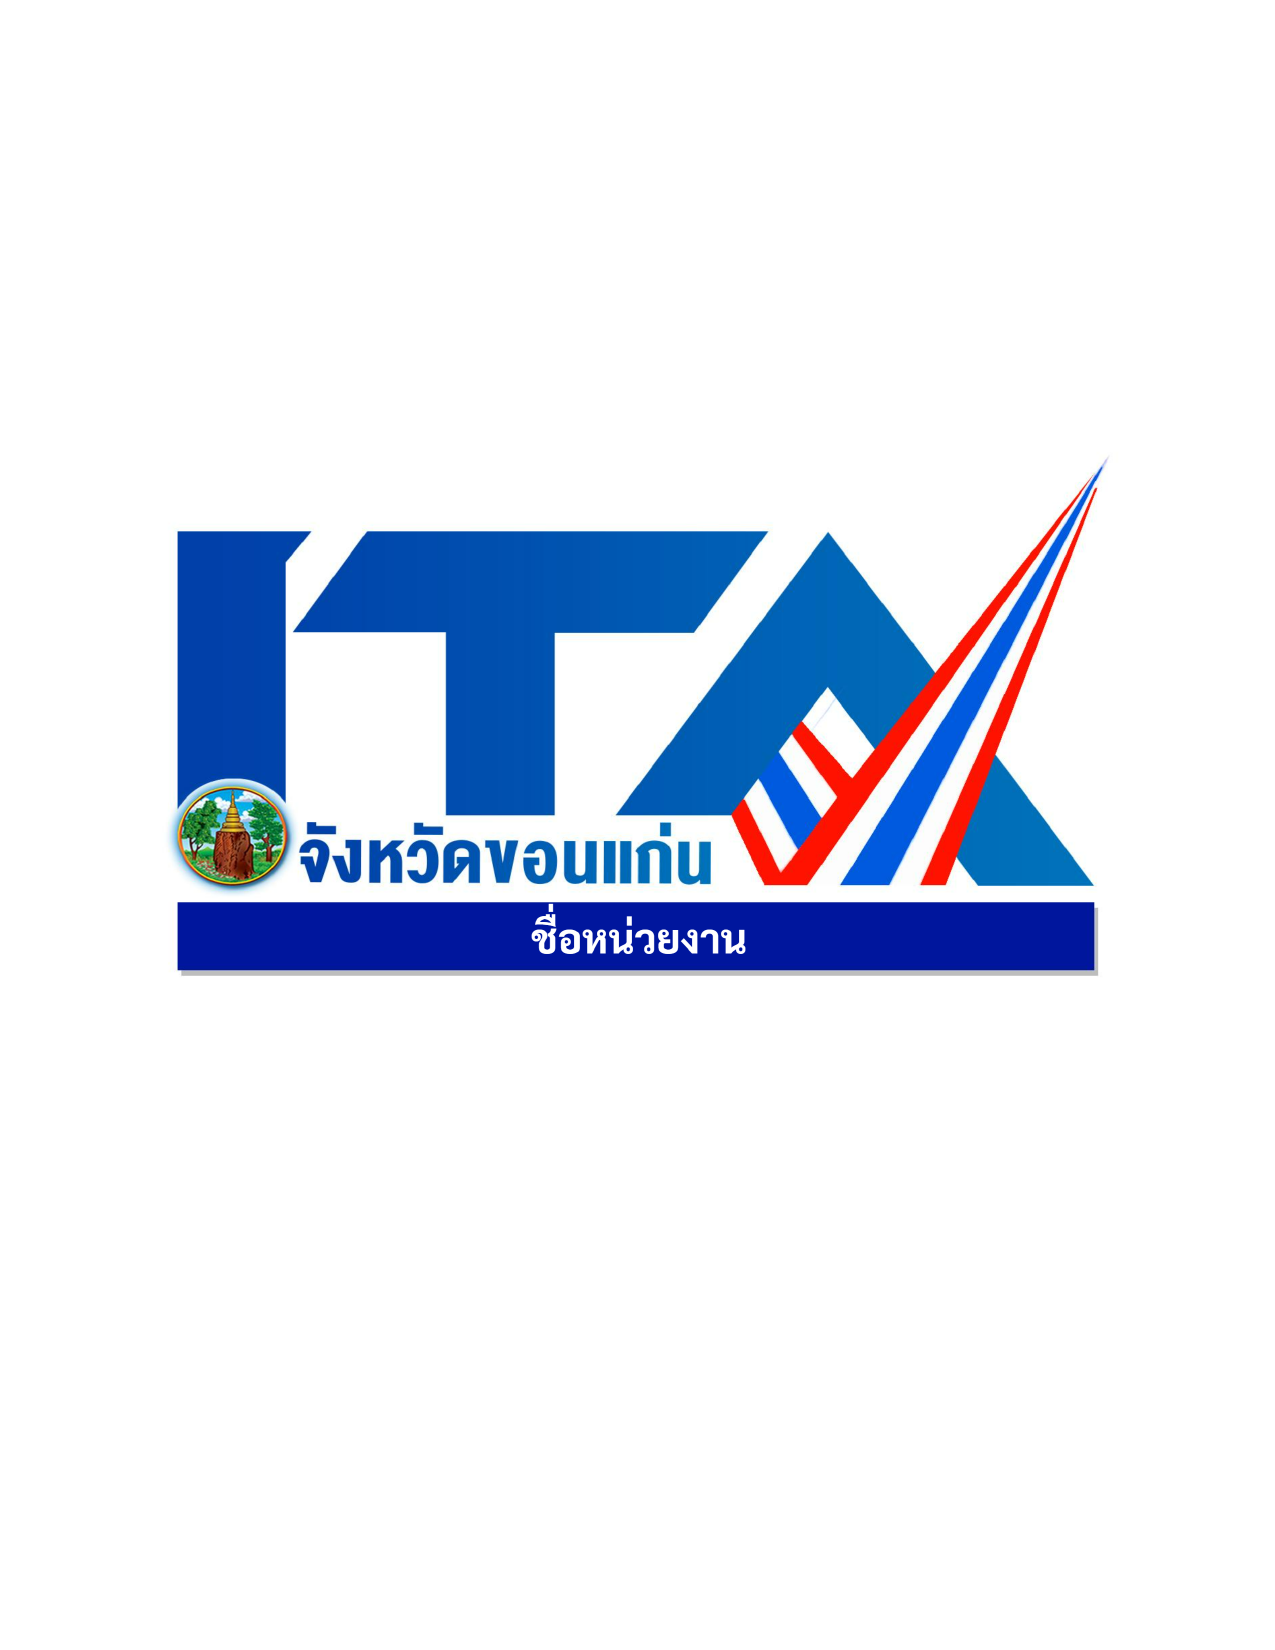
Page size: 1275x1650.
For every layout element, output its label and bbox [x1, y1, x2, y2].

picture [150, 431, 1125, 980]
